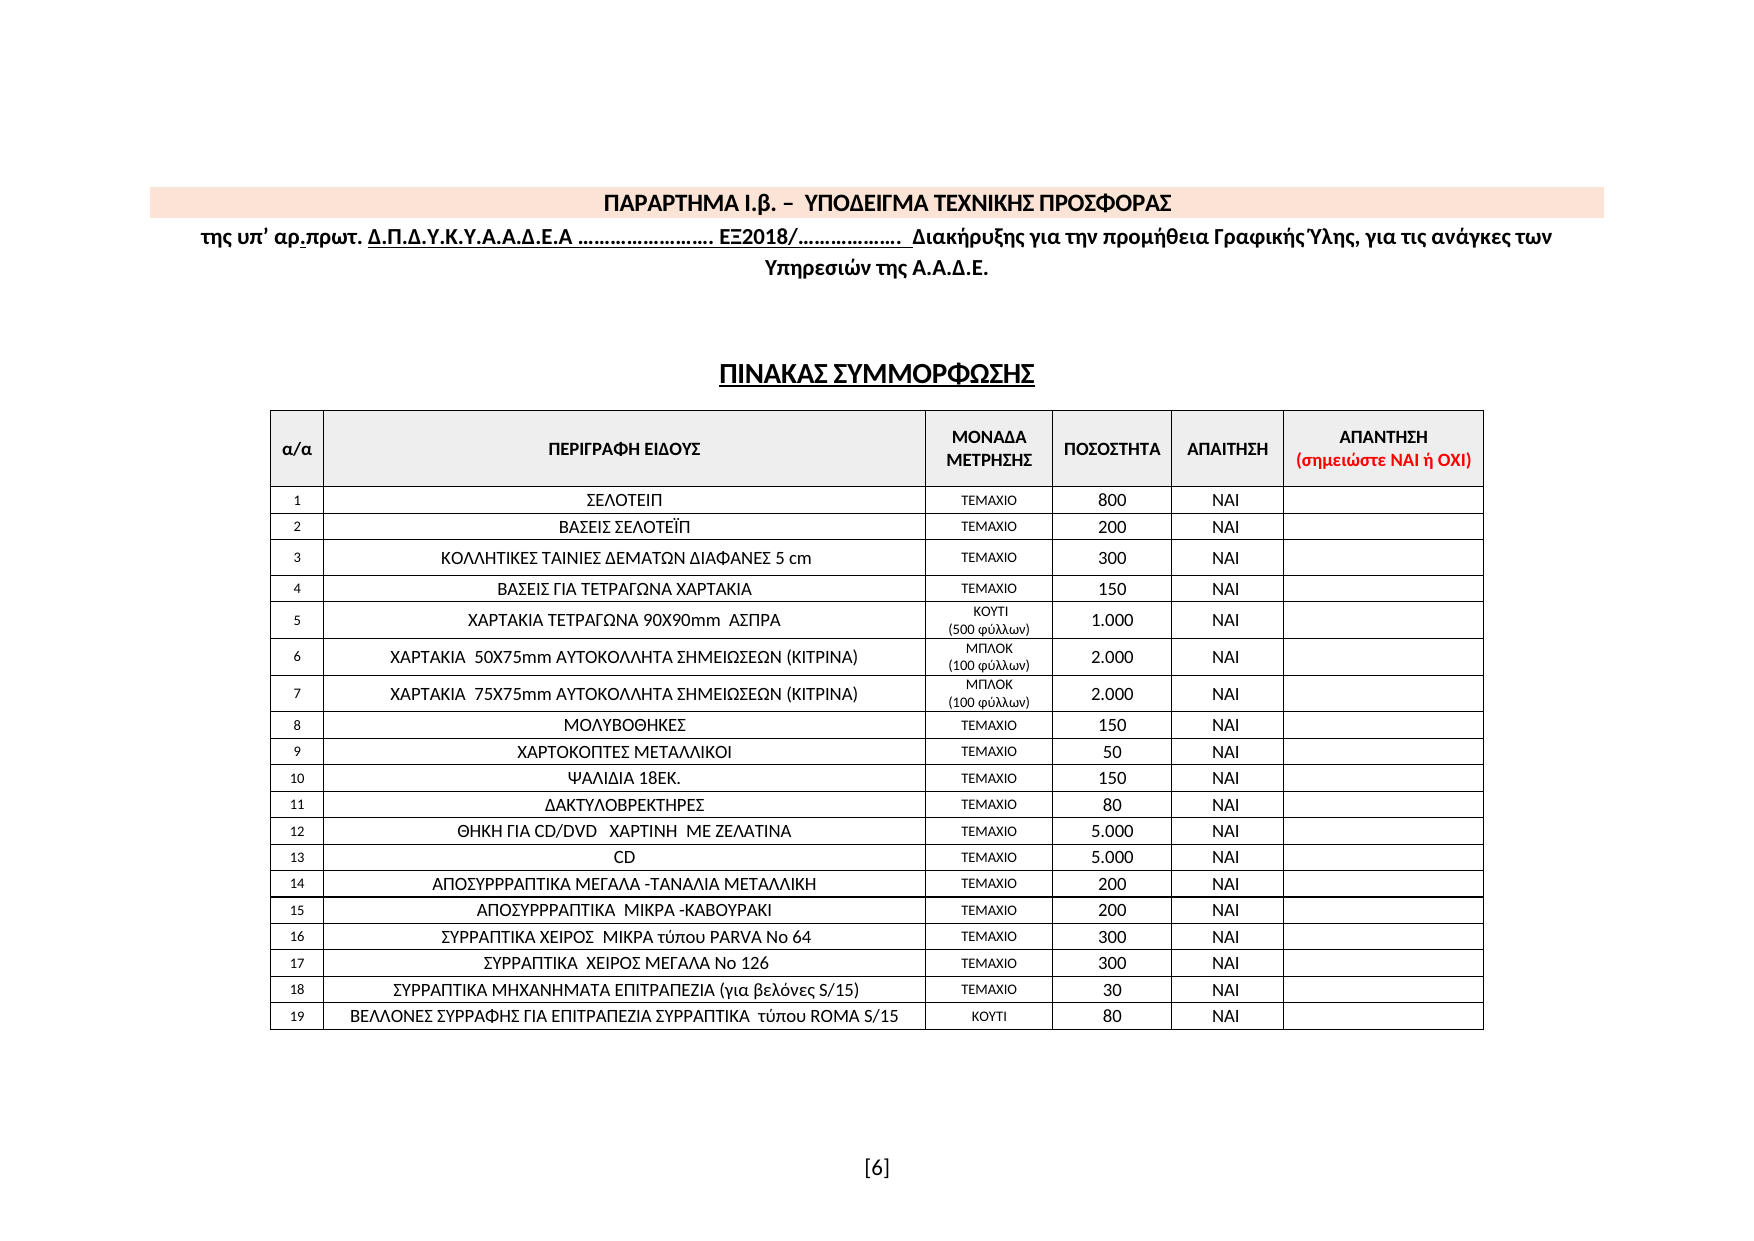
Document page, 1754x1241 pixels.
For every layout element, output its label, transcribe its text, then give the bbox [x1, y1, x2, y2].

table_cell 150 [1053, 765, 1171, 791]
table_cell ΚΟΥΤΙ [926, 1003, 1052, 1029]
table_cell ΣΥΡΡΑΠΤΙΚΑ ΧΕΙΡΟΣ ΜΙΚΡΑ τύπου PARVA No 64 [324, 924, 925, 949]
table_cell ΝΑΙ [1172, 602, 1283, 638]
table_cell ΧΑΡΤΑΚΙΑ 50Χ75mm ΑΥΤΟΚΟΛΛΗΤΑ ΣΗΜΕΙΩΣΕΩΝ (ΚΙΤΡΙΝΑ) [324, 639, 925, 674]
table_cell ΤΕΜΑΧΙΟ [926, 487, 1052, 513]
table_cell ΑΠΟΣΥΡΡΡΑΠΤΙΚΑ ΜΙΚΡΑ -ΚΑΒΟΥΡΑΚΙ [324, 898, 925, 923]
table_cell CD [324, 845, 925, 870]
text ΠΙΝΑΚΑΣ ΣΥΜΜΟΡΦΩΣΗΣ [150, 355, 1604, 390]
table_cell ΤΕΜΑΧΙΟ [926, 950, 1052, 976]
table_cell 2.000 [1053, 639, 1171, 674]
table_cell 1 [271, 487, 323, 513]
table_cell ΒΕΛΛΟΝΕΣ ΣΥΡΡΑΦΗΣ ΓΙΑ ΕΠΙΤΡΑΠΕΖΙΑ ΣΥΡΡΑΠΤΙΚΑ τύπου ROMA S/15 [324, 1003, 925, 1029]
table_cell ΑΠΟΣΥΡΡΡΑΠΤΙΚΑ ΜΕΓΑΛΑ -ΤΑΝΑΛΙΑ ΜΕΤΑΛΛΙΚΗ [324, 871, 925, 896]
table_header ΑΠΑΝΤΗΣΗ (σημειώστε ΝΑΙ ή ΟΧΙ) [1284, 411, 1483, 486]
table_cell [1284, 514, 1483, 539]
table_cell ΝΑΙ [1172, 1003, 1283, 1029]
table_cell ΚΟΛΛΗΤΙΚΕΣ ΤΑΙΝΙΕΣ ΔΕΜΑΤΩΝ ΔΙΑΦΑΝΕΣ 5 cm [324, 540, 925, 575]
table_cell [1284, 898, 1483, 923]
table_cell 14 [271, 871, 323, 896]
table_cell 200 [1053, 898, 1171, 923]
table_cell [1284, 845, 1483, 870]
table_cell ΝΑΙ [1172, 845, 1283, 870]
table_cell 4 [271, 576, 323, 601]
table_cell 19 [271, 1003, 323, 1029]
table_cell ΨΑΛΙΔΙΑ 18ΕΚ. [324, 765, 925, 791]
table_cell 80 [1053, 792, 1171, 817]
table_cell 12 [271, 818, 323, 843]
table_cell ΝΑΙ [1172, 514, 1283, 539]
table_cell ΔΑΚΤΥΛΟΒΡΕΚΤΗΡΕΣ [324, 792, 925, 817]
table_header α/α [271, 411, 323, 486]
table_cell ΤΕΜΑΧΙΟ [926, 871, 1052, 896]
table_cell ΝΑΙ [1172, 576, 1283, 601]
text της υπ’ αρ.πρωτ. Δ.Π.Δ.Υ.Κ.Υ.Α.Α.Δ.Ε.Α ……………………. ΕΞ2018/………………. Διακήρυξης για την προμήθεια Γραφικής Ύλης, για τις ανάγκες των Υπηρεσιών της Α.Α.Δ.Ε. [150, 222, 1604, 281]
table_cell 200 [1053, 514, 1171, 539]
table_cell 18 [271, 977, 323, 1002]
table_cell ΝΑΙ [1172, 739, 1283, 764]
table_cell ΝΑΙ [1172, 898, 1283, 923]
table_cell 5.000 [1053, 818, 1171, 843]
table_cell 15 [271, 898, 323, 923]
table_cell ΝΑΙ [1172, 871, 1283, 896]
table_cell ΜΠΛΟΚ (100 φύλλων) [926, 639, 1052, 674]
table_cell [1284, 676, 1483, 711]
table_header ΠΕΡΙΓΡΑΦΗ ΕΙΔΟΥΣ [324, 411, 925, 486]
table_cell ΤΕΜΑΧΙΟ [926, 792, 1052, 817]
table_cell ΤΕΜΑΧΙΟ [926, 739, 1052, 764]
table_cell 8 [271, 712, 323, 738]
table_cell ΒΑΣΕΙΣ ΓΙΑ ΤΕΤΡΑΓΩΝΑ ΧΑΡΤΑΚΙΑ [324, 576, 925, 601]
table_cell ΤΕΜΑΧΙΟ [926, 898, 1052, 923]
table_cell [1284, 818, 1483, 843]
table_header ΑΠΑΙΤΗΣΗ [1172, 411, 1283, 486]
table_cell 7 [271, 676, 323, 711]
table_cell [1284, 950, 1483, 976]
table_cell ΜΟΛΥΒΟΘΗΚΕΣ [324, 712, 925, 738]
table_cell ΧΑΡΤΟΚΟΠΤΕΣ ΜΕΤΑΛΛΙΚΟΙ [324, 739, 925, 764]
table_cell [1284, 487, 1483, 513]
table_cell [1284, 739, 1483, 764]
table_cell ΝΑΙ [1172, 765, 1283, 791]
table_cell ΤΕΜΑΧΙΟ [926, 977, 1052, 1002]
table_cell 150 [1053, 576, 1171, 601]
table_cell 300 [1053, 540, 1171, 575]
table_cell ΝΑΙ [1172, 818, 1283, 843]
table_cell 80 [1053, 1003, 1171, 1029]
table_cell [1284, 977, 1483, 1002]
table_header ΜΟΝΑΔΑ ΜΕΤΡΗΣΗΣ [926, 411, 1052, 486]
table_cell ΧΑΡΤΑΚΙΑ 75Χ75mm ΑΥΤΟΚΟΛΛΗΤΑ ΣΗΜΕΙΩΣΕΩΝ (ΚΙΤΡΙΝΑ) [324, 676, 925, 711]
table_cell ΤΕΜΑΧΙΟ [926, 818, 1052, 843]
table_cell ΣΕΛΟΤΕΙΠ [324, 487, 925, 513]
table_cell ΝΑΙ [1172, 977, 1283, 1002]
table_cell ΝΑΙ [1172, 639, 1283, 674]
table_cell ΤΕΜΑΧΙΟ [926, 765, 1052, 791]
table_cell 17 [271, 950, 323, 976]
table_cell ΧΑΡΤΑΚΙΑ ΤΕΤΡΑΓΩΝΑ 90Χ90mm ΑΣΠΡΑ [324, 602, 925, 638]
table_cell 150 [1053, 712, 1171, 738]
table_cell 10 [271, 765, 323, 791]
table_cell [1284, 712, 1483, 738]
table_cell ΝΑΙ [1172, 676, 1283, 711]
table_cell 5 [271, 602, 323, 638]
table_cell 300 [1053, 924, 1171, 949]
table_cell ΤΕΜΑΧΙΟ [926, 845, 1052, 870]
table_cell [1284, 639, 1483, 674]
table_cell [1284, 1003, 1483, 1029]
table_cell 2 [271, 514, 323, 539]
table_cell 3 [271, 540, 323, 575]
table_cell ΝΑΙ [1172, 950, 1283, 976]
table_cell [1284, 540, 1483, 575]
table_cell [1284, 576, 1483, 601]
table_cell ΚΟΥΤΙ (500 φύλλων) [926, 602, 1052, 638]
table_cell 200 [1053, 871, 1171, 896]
table_cell 11 [271, 792, 323, 817]
table_cell [1284, 765, 1483, 791]
table_cell [1284, 792, 1483, 817]
table_cell ΝΑΙ [1172, 540, 1283, 575]
table_cell ΝΑΙ [1172, 487, 1283, 513]
table_cell 50 [1053, 739, 1171, 764]
table_cell [1284, 602, 1483, 638]
table_cell ΒΑΣΕΙΣ ΣΕΛΟΤΕΪΠ [324, 514, 925, 539]
table_cell 800 [1053, 487, 1171, 513]
table_cell ΝΑΙ [1172, 712, 1283, 738]
table_cell ΘΗΚΗ ΓΙΑ CD/DVD ΧΑΡΤΙΝΗ ΜΕ ΖΕΛΑΤΙΝΑ [324, 818, 925, 843]
table_cell ΤΕΜΑΧΙΟ [926, 712, 1052, 738]
table_cell ΝΑΙ [1172, 924, 1283, 949]
table_cell 2.000 [1053, 676, 1171, 711]
table_cell ΤΕΜΑΧΙΟ [926, 514, 1052, 539]
table_cell ΤΕΜΑΧΙΟ [926, 576, 1052, 601]
table_cell 30 [1053, 977, 1171, 1002]
table_cell 1.000 [1053, 602, 1171, 638]
table_cell 16 [271, 924, 323, 949]
table_cell 300 [1053, 950, 1171, 976]
table_cell ΤΕΜΑΧΙΟ [926, 924, 1052, 949]
table_cell ΣΥΡΡΑΠΤΙΚΑ ΜΗΧΑΝΗΜΑΤΑ ΕΠΙΤΡΑΠΕΖΙΑ (για βελόνες S/15) [324, 977, 925, 1002]
table_cell 13 [271, 845, 323, 870]
subtitle ΠΑΡΑΡΤΗΜΑ I.β. – ΥΠΟΔΕΙΓΜΑ ΤΕΧΝΙΚΗΣ ΠΡΟΣΦΟΡΑΣ [150, 187, 1604, 218]
table_cell ΝΑΙ [1172, 792, 1283, 817]
table_header ΠΟΣΟΣΤΗΤΑ [1053, 411, 1171, 486]
table_cell 9 [271, 739, 323, 764]
table_cell 6 [271, 639, 323, 674]
table_cell ΣΥΡΡΑΠΤΙΚΑ ΧΕΙΡΟΣ ΜΕΓΑΛΑ Νο 126 [324, 950, 925, 976]
table_cell 5.000 [1053, 845, 1171, 870]
table_cell [1284, 871, 1483, 896]
table_cell [1284, 924, 1483, 949]
table_cell ΜΠΛΟΚ (100 φύλλων) [926, 676, 1052, 711]
table_cell ΤΕΜΑΧΙΟ [926, 540, 1052, 575]
